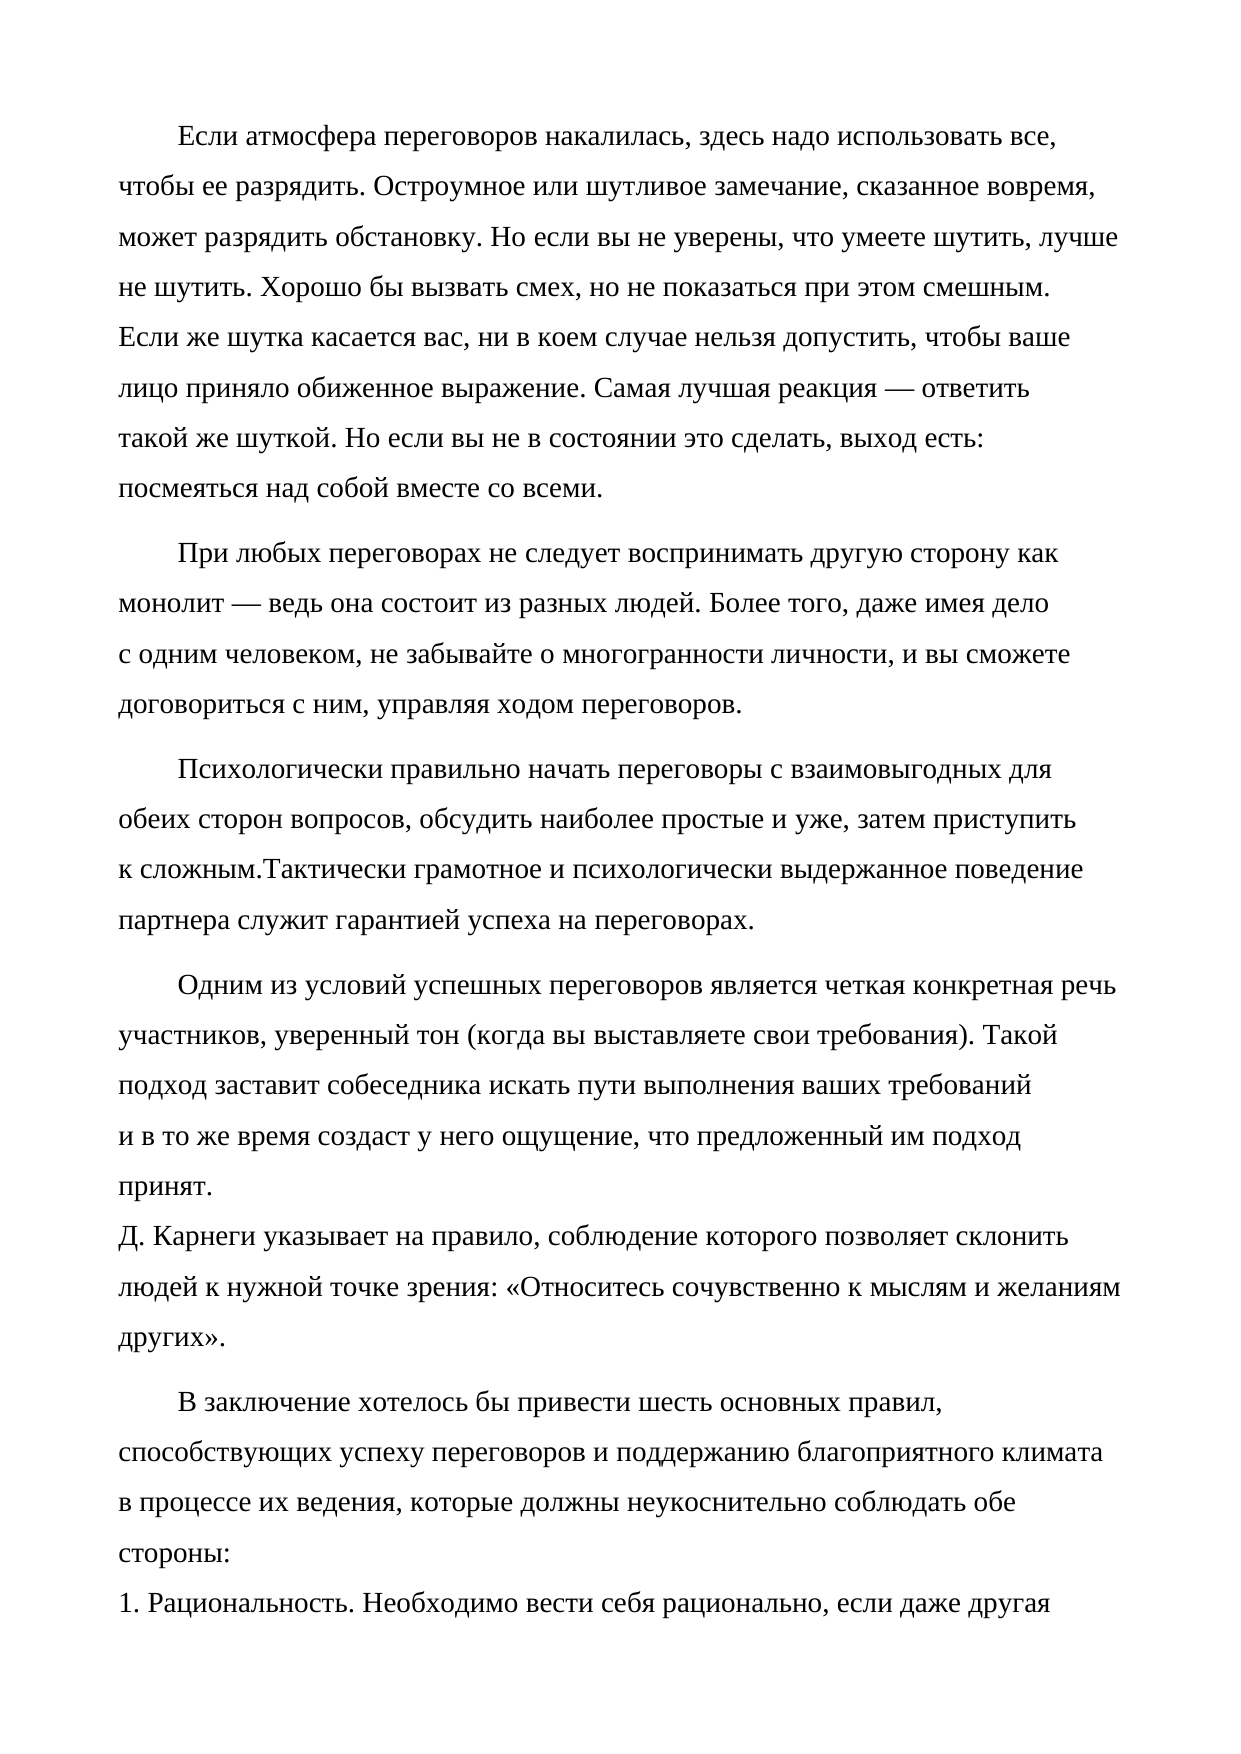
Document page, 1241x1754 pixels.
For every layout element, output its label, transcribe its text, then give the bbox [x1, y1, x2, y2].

text Если атмосфера переговоров накалилась, здесь надо использовать все, чтобы ее разрядить. Остроумное или шутливое замечание, сказанное вовремя, может разрядить обстановку. Но если вы не уверены, что умеете шутить, лучше не шутить. Хорошо бы вызвать смех, но не показаться при этом смешным. Если же шутка касается вас, ни в коем случае нельзя допустить, чтобы ваше лицо приняло обиженное выражение. Самая лучшая реакция — ответить такой же шуткой. Но если вы не в состоянии это сделать, выход есть: посмеяться над собой вместе со всеми. [118, 118, 1122, 504]
text При любых переговорах не следует воспринимать другую сторону как монолит — ведь она состоит из разных людей. Более того, даже имея дело с одним человеком, не забывайте о многогранности личности, и вы сможете договориться с ним, управляя ходом переговоров. [118, 535, 1122, 720]
text Психологически правильно начать переговоры с взаимовыгодных для обеих сторон вопросов, обсудить наиболее простые и уже, затем приступить к сложным.Тактически грамотное и психологически выдержанное поведение партнера служит гарантией успеха на переговорах. [118, 751, 1122, 936]
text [118, 1384, 1122, 1619]
text Одним из условий успешных переговоров является четкая конкретная речь участников, уверенный тон (когда вы выставляете свои требования). Такой подход заставит собеседника искать пути выполнения ваших требований и в то же время создаст у него ощущение, что предложенный им подход принят. Д. Карнеги указывает на правило, соблюдение которого позволяет склонить людей к нужной точке зрения: «Относитесь сочувственно к мыслям и желаниям других». [118, 967, 1122, 1353]
